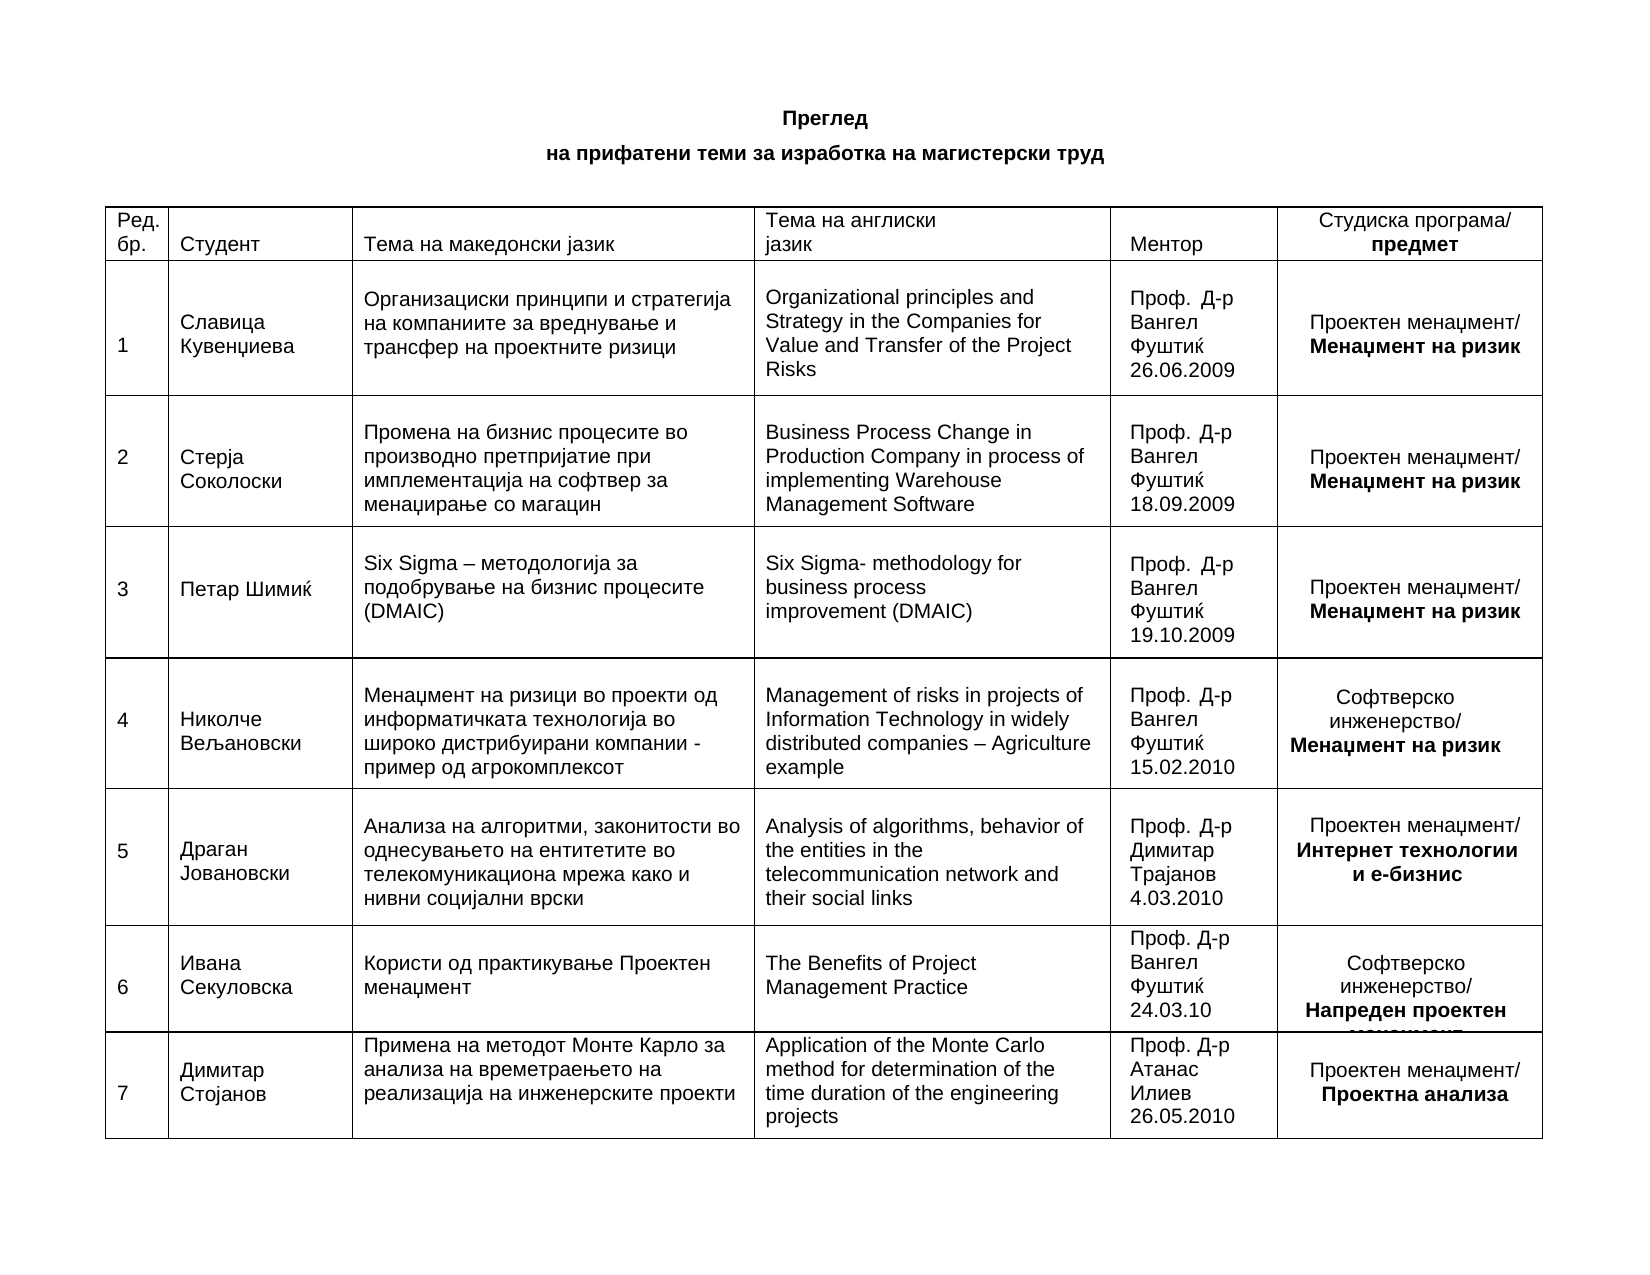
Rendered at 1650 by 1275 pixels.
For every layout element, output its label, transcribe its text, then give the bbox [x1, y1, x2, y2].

table_cell Организациски принципи и стратегија на компаниите за вреднување и трансфер на проектните ризици [353, 261, 754, 395]
table_cell Organizational principles and Strategy in the Companies for Value and Transfer of the Project Risks [755, 261, 1110, 395]
table_header Студент [169, 208, 352, 260]
table_cell Софтверско инженерство/ Напреден проектен менаџмент [1278, 926, 1542, 1031]
table_cell Management of risks in projects of Information Technology in widely distributed companies – Agriculture example [755, 659, 1110, 788]
table_cell Проф. Д-р Вангел Фуштиќ 24.03.10 [1111, 926, 1277, 1031]
table_cell 7 [106, 1033, 168, 1138]
table_cell Проектен менаџмент/ Менаџмент на ризик [1278, 527, 1542, 657]
table_header Тема на македонски јазик [353, 208, 754, 260]
table_cell Проектен менаџмент/ Проектна анализа [1278, 1033, 1542, 1138]
table_cell 2 [106, 396, 168, 526]
table_cell The Benefits of Project Management Practice [755, 926, 1110, 1031]
table_cell Славица Кувенџиева [169, 261, 352, 395]
table_cell Проф. Д-р Атанас Илиев 26.05.2010 [1111, 1033, 1277, 1138]
table_cell 6 [106, 926, 168, 1031]
table_cell Николче Вељановски [169, 659, 352, 788]
table_cell Петар Шимиќ [169, 527, 352, 657]
table_header Ментор [1111, 208, 1277, 260]
table_cell Проф. Д-р Вангел Фуштиќ 26.06.2009 [1111, 261, 1277, 395]
table_cell Примена на методот Монте Карло за анализа на времетраењето на реализација на инженерските проекти [353, 1033, 754, 1138]
table_cell Business Process Change in Production Company in process of implementing Warehouse Management Software [755, 396, 1110, 526]
table_cell Софтверско инженерство/ Менаџмент на ризик [1278, 659, 1542, 788]
table_cell Проф. Д-р Вангел Фуштиќ 19.10.2009 [1111, 527, 1277, 657]
table_cell Проектен менаџмент/ Менаџмент на ризик [1278, 396, 1542, 526]
table_cell Драган Јовановски [169, 789, 352, 925]
table_cell Analysis of algorithms, behavior of the entities in the telecommunication network and their social links [755, 789, 1110, 925]
table_cell Проф. Д-р Вангел Фуштиќ 15.02.2010 [1111, 659, 1277, 788]
table_header Ред. бр. [106, 208, 168, 260]
table_cell Користи од практикување Проектен менаџмент [353, 926, 754, 1031]
table_cell Six Sigma- methodology for business process improvement (DMAIC) [755, 527, 1110, 657]
table_cell 4 [106, 659, 168, 788]
table_cell Промена на бизнис процесите во производно претпријатие при имплементација на софтвер за менаџирање со магацин [353, 396, 754, 526]
table_cell 5 [106, 789, 168, 925]
table_cell Проф. Д-р Димитар Трајанов 4.03.2010 [1111, 789, 1277, 925]
table_header Тема на англиски јазик [755, 208, 1110, 260]
table_cell Стерја Соколоски [169, 396, 352, 526]
table_cell Проектен менаџмент/ Интернет технологии и е-бизнис [1278, 789, 1542, 925]
table_cell 3 [106, 527, 168, 657]
table_cell Проф. Д-р Вангел Фуштиќ 18.09.2009 [1111, 396, 1277, 526]
table_header Студиска програма/ предмет [1278, 208, 1542, 260]
table_cell Проектен менаџмент/ Менаџмент на ризик [1278, 261, 1542, 395]
table_cell 1 [106, 261, 168, 395]
table_cell Six Sigma – методологија за подобрување на бизнис процесите (DMAIC) [353, 527, 754, 657]
table_cell Димитар Стојанов [169, 1033, 352, 1138]
text на прифатени теми за изработка на магистерски труд [414, 130, 1236, 168]
table_cell Анализа на алгоритми, законитости во однесувањето на ентитетите во телекомуникациона мрежа како и нивни социјални врски [353, 789, 754, 925]
table_cell Application of the Monte Carlo method for determination of the time duration of the engineering projects [755, 1033, 1110, 1138]
table_cell Ивана Секуловска [169, 926, 352, 1031]
text Преглед [758, 106, 892, 130]
table_cell Менаџмент на ризици во проекти од информатичката технологија во широко дистрибуирани компании - пример од агрокомплексот [353, 659, 754, 788]
